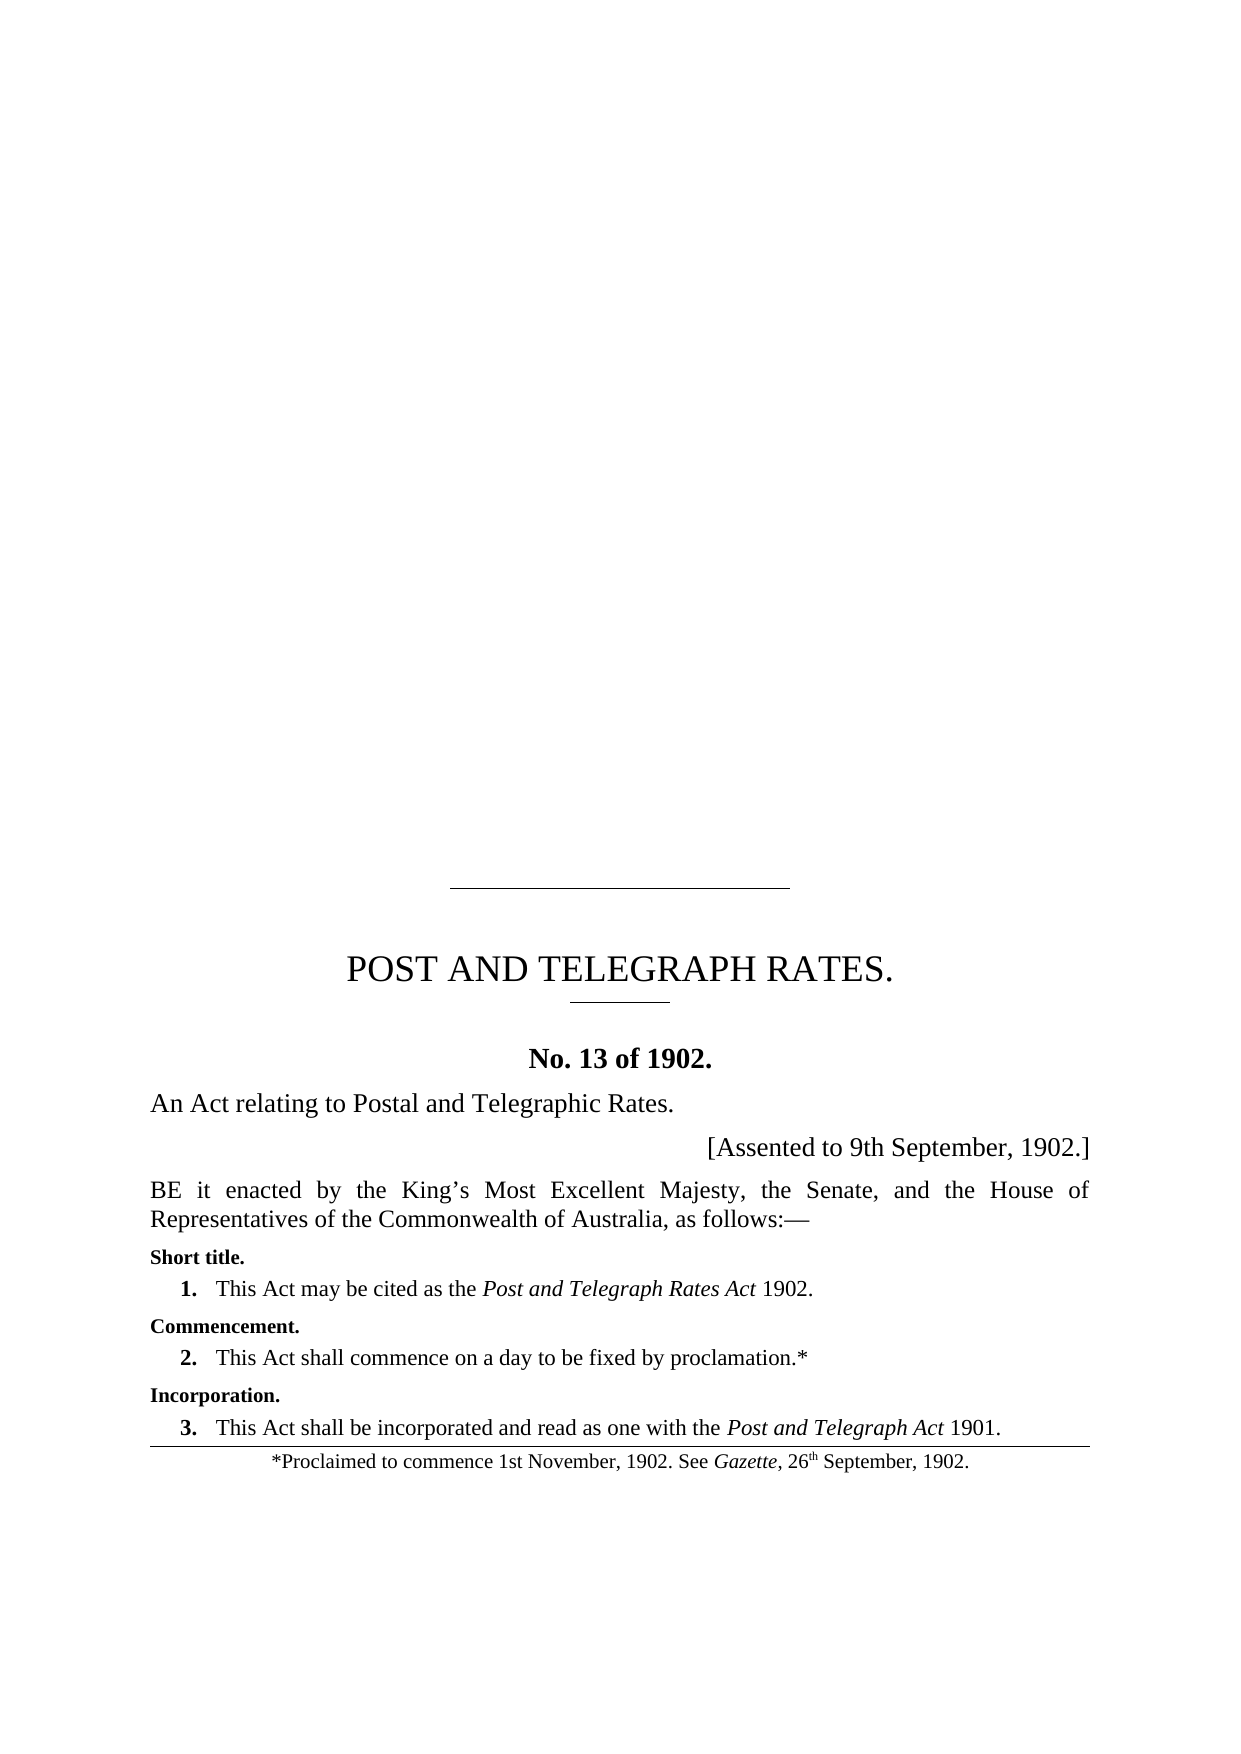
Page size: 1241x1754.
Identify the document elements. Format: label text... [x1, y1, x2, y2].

text *Proclaimed to commence 1st November, 1902. See Gazette, 26th September, 1902. [150, 1447, 1090, 1473]
text No. 13 of 1902. [150, 1042, 1090, 1075]
text BE it enacted by the King’s Most Excellent Majesty, the Senate, and the House of Representatives of the Commonwealth of Australia, as follows:— [150, 1175, 1090, 1232]
text [Assented to 9th September, 1902.] [150, 1131, 1090, 1162]
text 1. This Act may be cited as the Post and Telegraph Rates Act 1902. [150, 1275, 1090, 1302]
text POST AND TELEGRAPH RATES. [150, 946, 1090, 989]
text Commencement. [150, 1314, 1090, 1338]
text An Act relating to Postal and Telegraphic Rates. [150, 1088, 1090, 1119]
text Incorporation. [150, 1383, 1090, 1407]
text Short title. [150, 1245, 1090, 1269]
text 2. This Act shall commence on a day to be fixed by proclamation.* [150, 1344, 1090, 1371]
text 3. This Act shall be incorporated and read as one with the Post and Telegraph Act 1901. [150, 1413, 1090, 1440]
